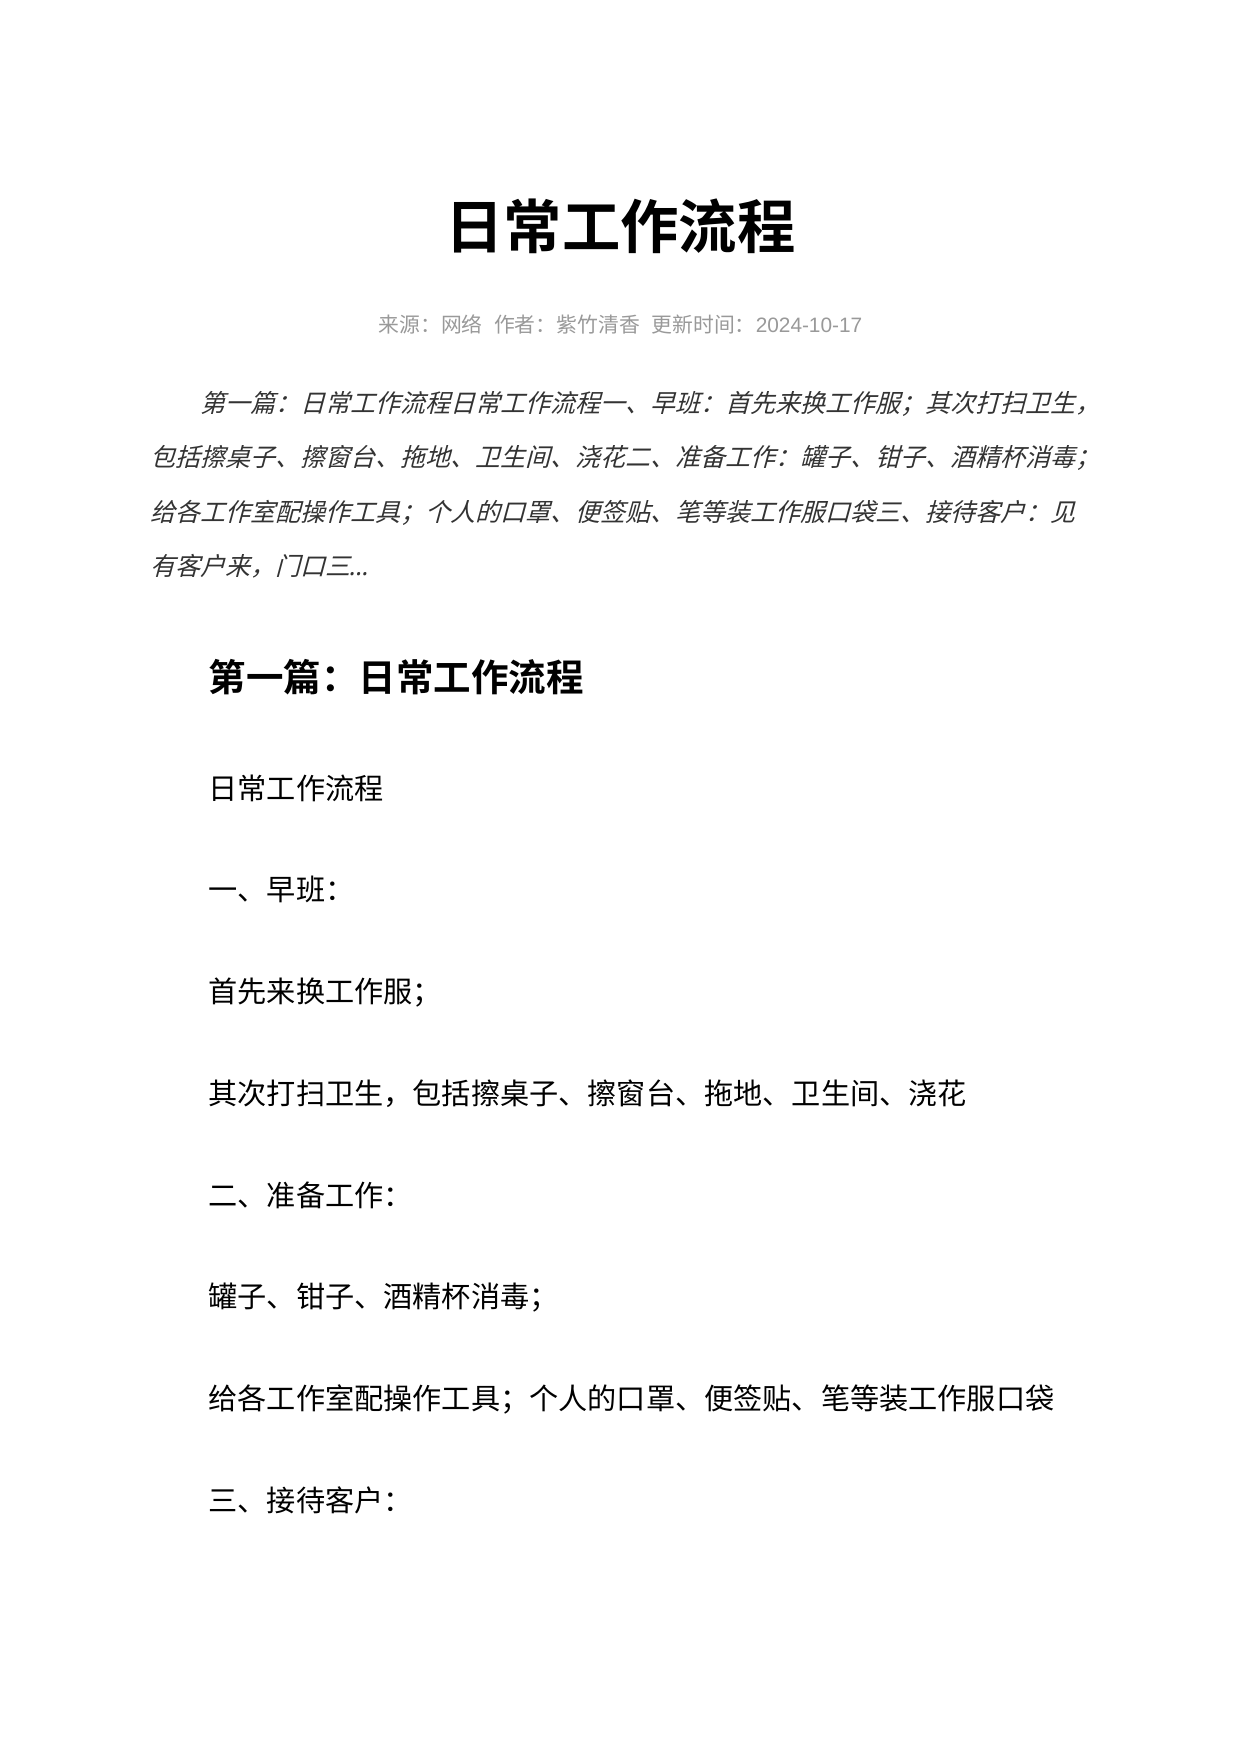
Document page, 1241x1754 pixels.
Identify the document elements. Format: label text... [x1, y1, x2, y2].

text 罐子、钳子、酒精杯消毒； [150, 1274, 1090, 1316]
text 第一篇：日常工作流程日常工作流程一、早班：首先来换工作服；其次打扫卫生，包括擦桌子、擦窗台、拖地、卫生间、浇花二、准备工作：罐子、钳子、酒精杯消毒；给各工作室配操作工具；个人的口罩、便签贴、笔等装工作服口袋三、接待客户：见有客户来，门口三... [150, 383, 1090, 583]
text 来源：网络 作者：紫竹清香 更新时间：2024-10-17 [150, 313, 1090, 337]
text 一、早班： [150, 867, 1090, 909]
text 首先来换工作服； [150, 969, 1090, 1011]
text 给各工作室配操作工具；个人的口罩、便签贴、笔等装工作服口袋 [150, 1376, 1090, 1418]
text 其次打扫卫生，包括擦桌子、擦窗台、拖地、卫生间、浇花 [150, 1071, 1090, 1113]
text 二、准备工作： [150, 1172, 1090, 1214]
text 三、接待客户： [150, 1478, 1090, 1520]
subtitle 日常工作流程 [150, 181, 1090, 266]
text 第一篇：日常工作流程 [150, 648, 1090, 702]
text 日常工作流程 [150, 765, 1090, 807]
